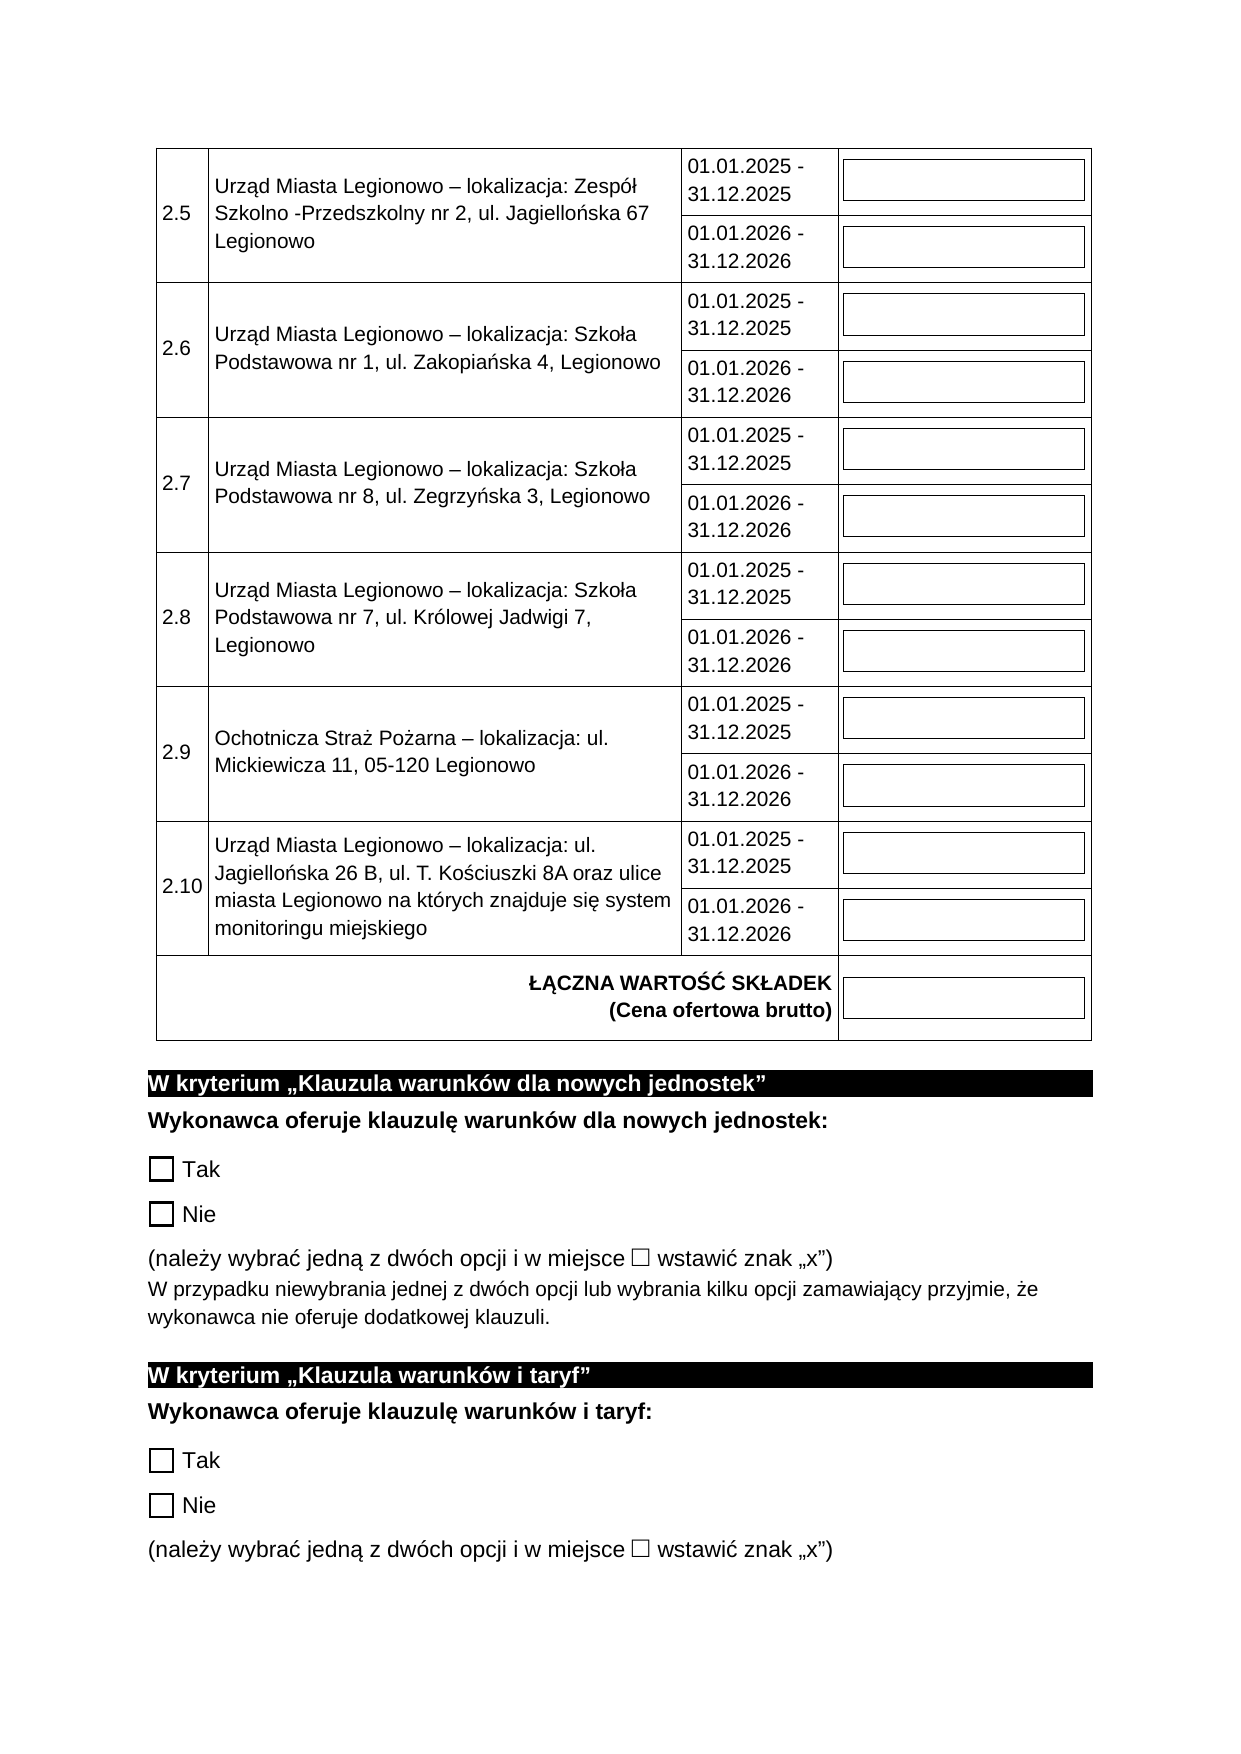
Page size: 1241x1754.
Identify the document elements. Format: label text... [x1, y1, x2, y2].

text Wykonawca oferuje klauzulę warunków i taryf: [148, 1398, 1093, 1424]
table_cell 2.6 [157, 283, 208, 417]
table_cell Urząd Miasta Legionowo – lokalizacja: Szkoła Podstawowa nr 7, ul. Królowej Jadwigi 7, Legionowo [209, 553, 681, 686]
table_cell [839, 754, 1091, 821]
table_cell 2.9 [157, 687, 208, 821]
table_cell Urząd Miasta Legionowo – lokalizacja: Zespół Szkolno -Przedszkolny nr 2, ul. Jagiellońska 67 Legionowo [209, 149, 681, 282]
table_cell 2.5 [157, 149, 208, 282]
table_cell 01.01.2025 - 31.12.2025 [682, 283, 838, 349]
table_cell [839, 283, 1091, 349]
table_cell 2.7 [157, 418, 208, 551]
table_cell Urząd Miasta Legionowo – lokalizacja: Szkoła Podstawowa nr 8, ul. Zegrzyńska 3, Legionowo [209, 418, 681, 551]
table_cell Urząd Miasta Legionowo – lokalizacja: Szkoła Podstawowa nr 1, ul. Zakopiańska 4, Legionowo [209, 283, 681, 417]
table_cell [839, 216, 1091, 282]
text (należy wybrać jedną z dwóch opcji i w miejsce □ wstawić znak „x”) [148, 1238, 1093, 1272]
table_cell [839, 956, 1091, 1040]
table_cell 2.8 [157, 553, 208, 686]
table_cell Urząd Miasta Legionowo – lokalizacja: ul. Jagiellońska 26 B, ul. T. Kościuszki 8A oraz ulice miasta Legionowo na których znajduje się system monitoringu miejskiego [209, 822, 681, 955]
table_cell 2.10 [157, 822, 208, 955]
table_cell [839, 149, 1091, 215]
table_cell 01.01.2025 - 31.12.2025 [682, 553, 838, 619]
text Wykonawca oferuje klauzulę warunków dla nowych jednostek: [148, 1107, 1093, 1133]
table_cell 01.01.2025 - 31.12.2025 [682, 149, 838, 215]
table_cell [839, 485, 1091, 551]
table_cell [839, 553, 1091, 619]
text W kryterium „Klauzula warunków dla nowych jednostek” [148, 1070, 1093, 1097]
table_cell 01.01.2026 - 31.12.2026 [682, 754, 838, 821]
table_cell 01.01.2025 - 31.12.2025 [682, 687, 838, 753]
table_cell 01.01.2026 - 31.12.2026 [682, 351, 838, 417]
table_cell [839, 822, 1091, 888]
table_cell 01.01.2026 - 31.12.2026 [682, 620, 838, 686]
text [148, 1277, 1093, 1328]
table_cell 01.01.2026 - 31.12.2026 [682, 216, 838, 282]
table_cell 01.01.2025 - 31.12.2025 [682, 418, 838, 484]
table_cell [839, 889, 1091, 955]
table_cell [839, 687, 1091, 753]
table_cell 01.01.2025 - 31.12.2025 [682, 822, 838, 888]
table_cell [839, 418, 1091, 484]
table_cell [839, 620, 1091, 686]
table_cell Ochotnicza Straż Pożarna – lokalizacja: ul. Mickiewicza 11, 05-120 Legionowo [209, 687, 681, 821]
text (należy wybrać jedną z dwóch opcji i w miejsce □ wstawić znak „x”) [148, 1530, 1093, 1563]
table_cell ŁĄCZNA WARTOŚĆ SKŁADEK (Cena ofertowa brutto) [157, 956, 838, 1040]
table_cell 01.01.2026 - 31.12.2026 [682, 889, 838, 955]
table_cell 01.01.2026 - 31.12.2026 [682, 485, 838, 551]
text W kryterium „Klauzula warunków i taryf” [148, 1362, 1093, 1388]
table_cell [839, 351, 1091, 417]
